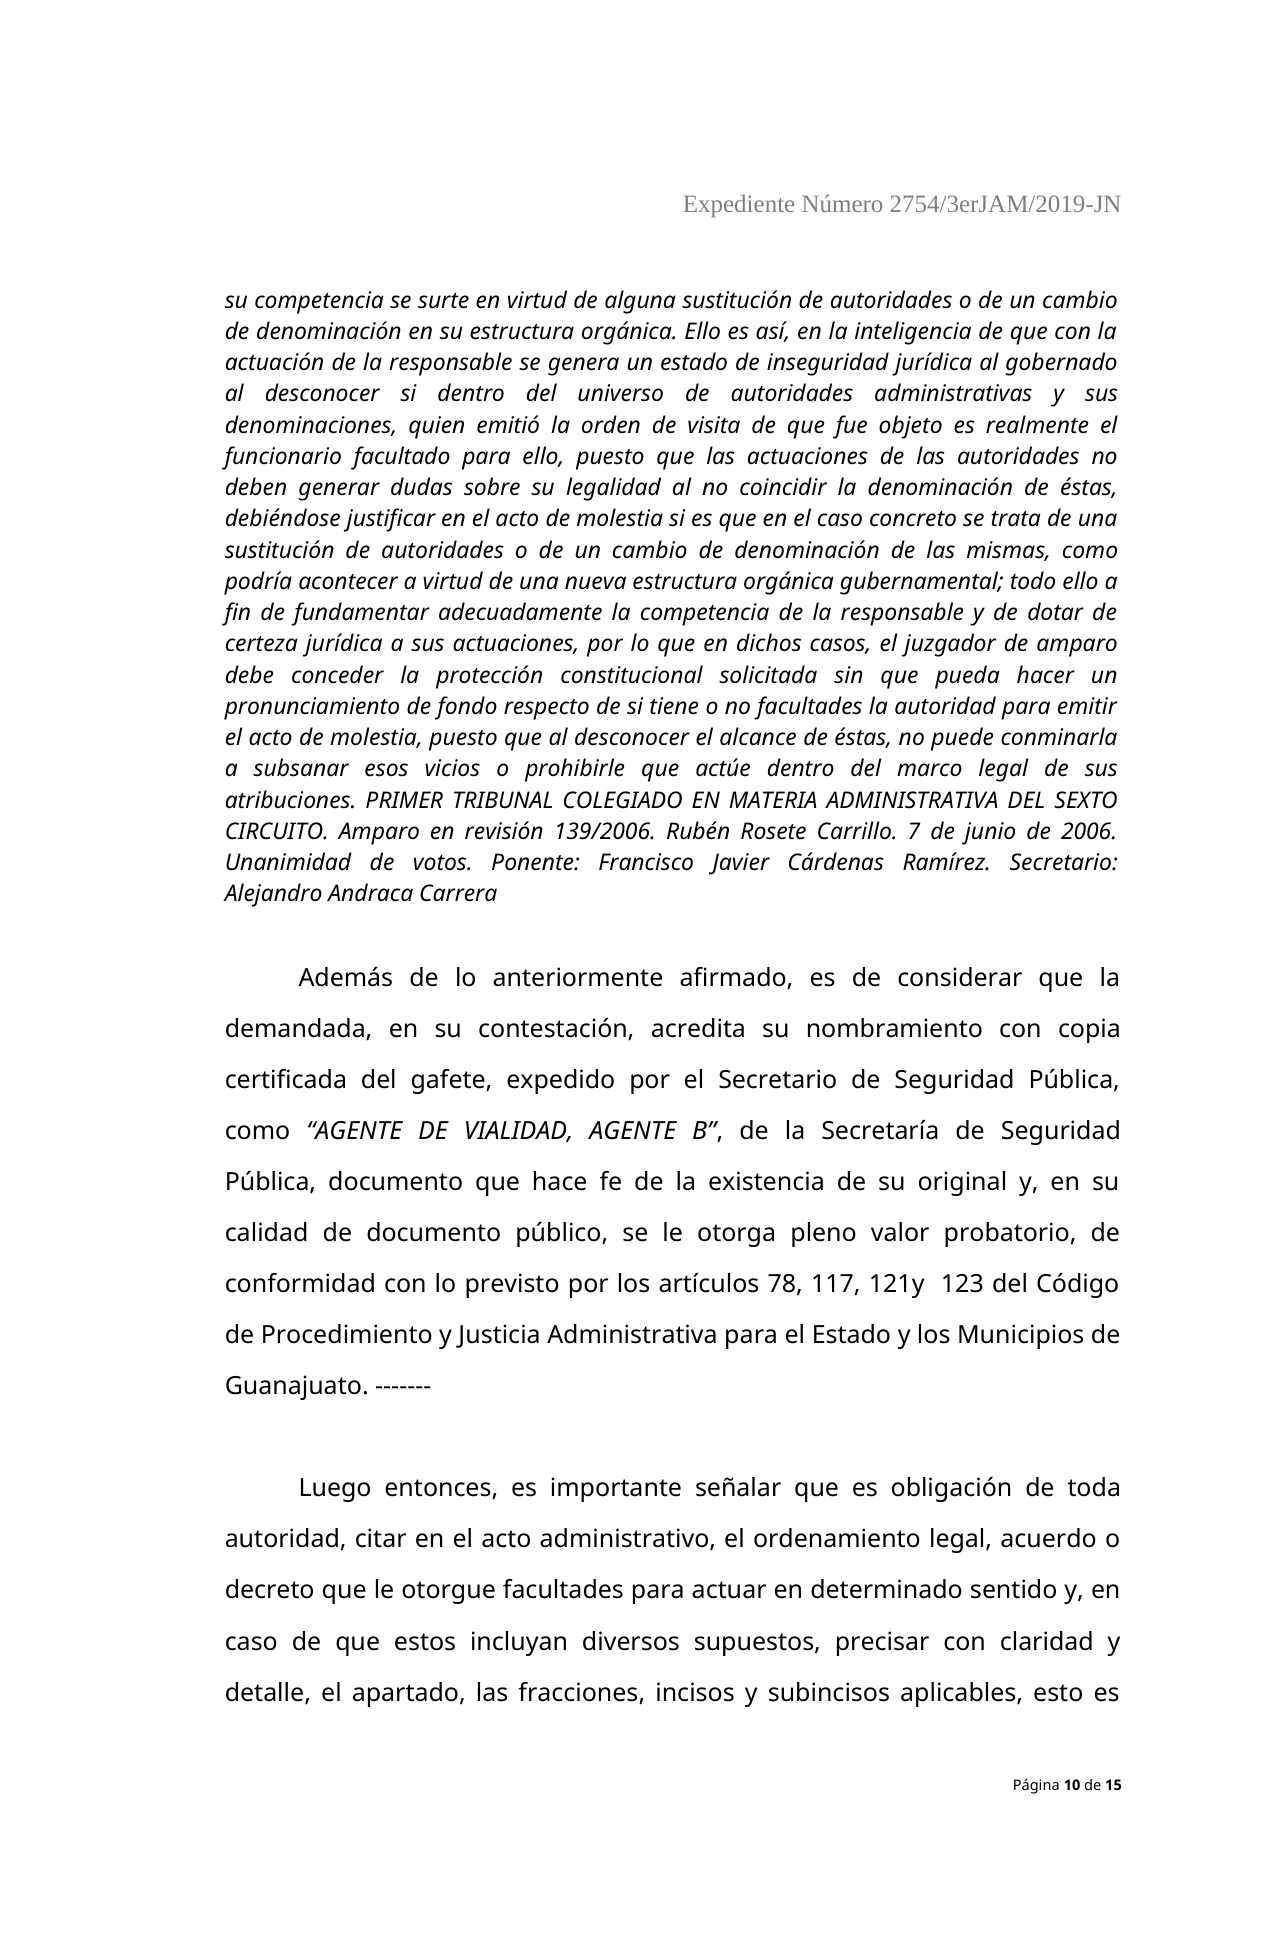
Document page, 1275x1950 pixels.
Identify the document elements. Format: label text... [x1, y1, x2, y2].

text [224, 283, 1121, 908]
text Además de lo anteriormente afirmado, es de considerar que la demandada, en su contestación, acredita su nombramiento con copia certificada del gafete, expedido por el Secretario de Seguridad Pública, como “AGENTE DE VIALIDAD, AGENTE B”, de la Secretaría de Seguridad Pública, documento que hace fe de la existencia de su original y, en su calidad de documento público, se le otorga pleno valor probatorio, de conformidad con lo previsto por los artículos 78, 117, 121y 123 del Código de Procedimiento y Justicia Administrativa para el Estado y los Municipios de Guanajuato. ------- [224, 959, 1121, 1402]
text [224, 1470, 1121, 1708]
